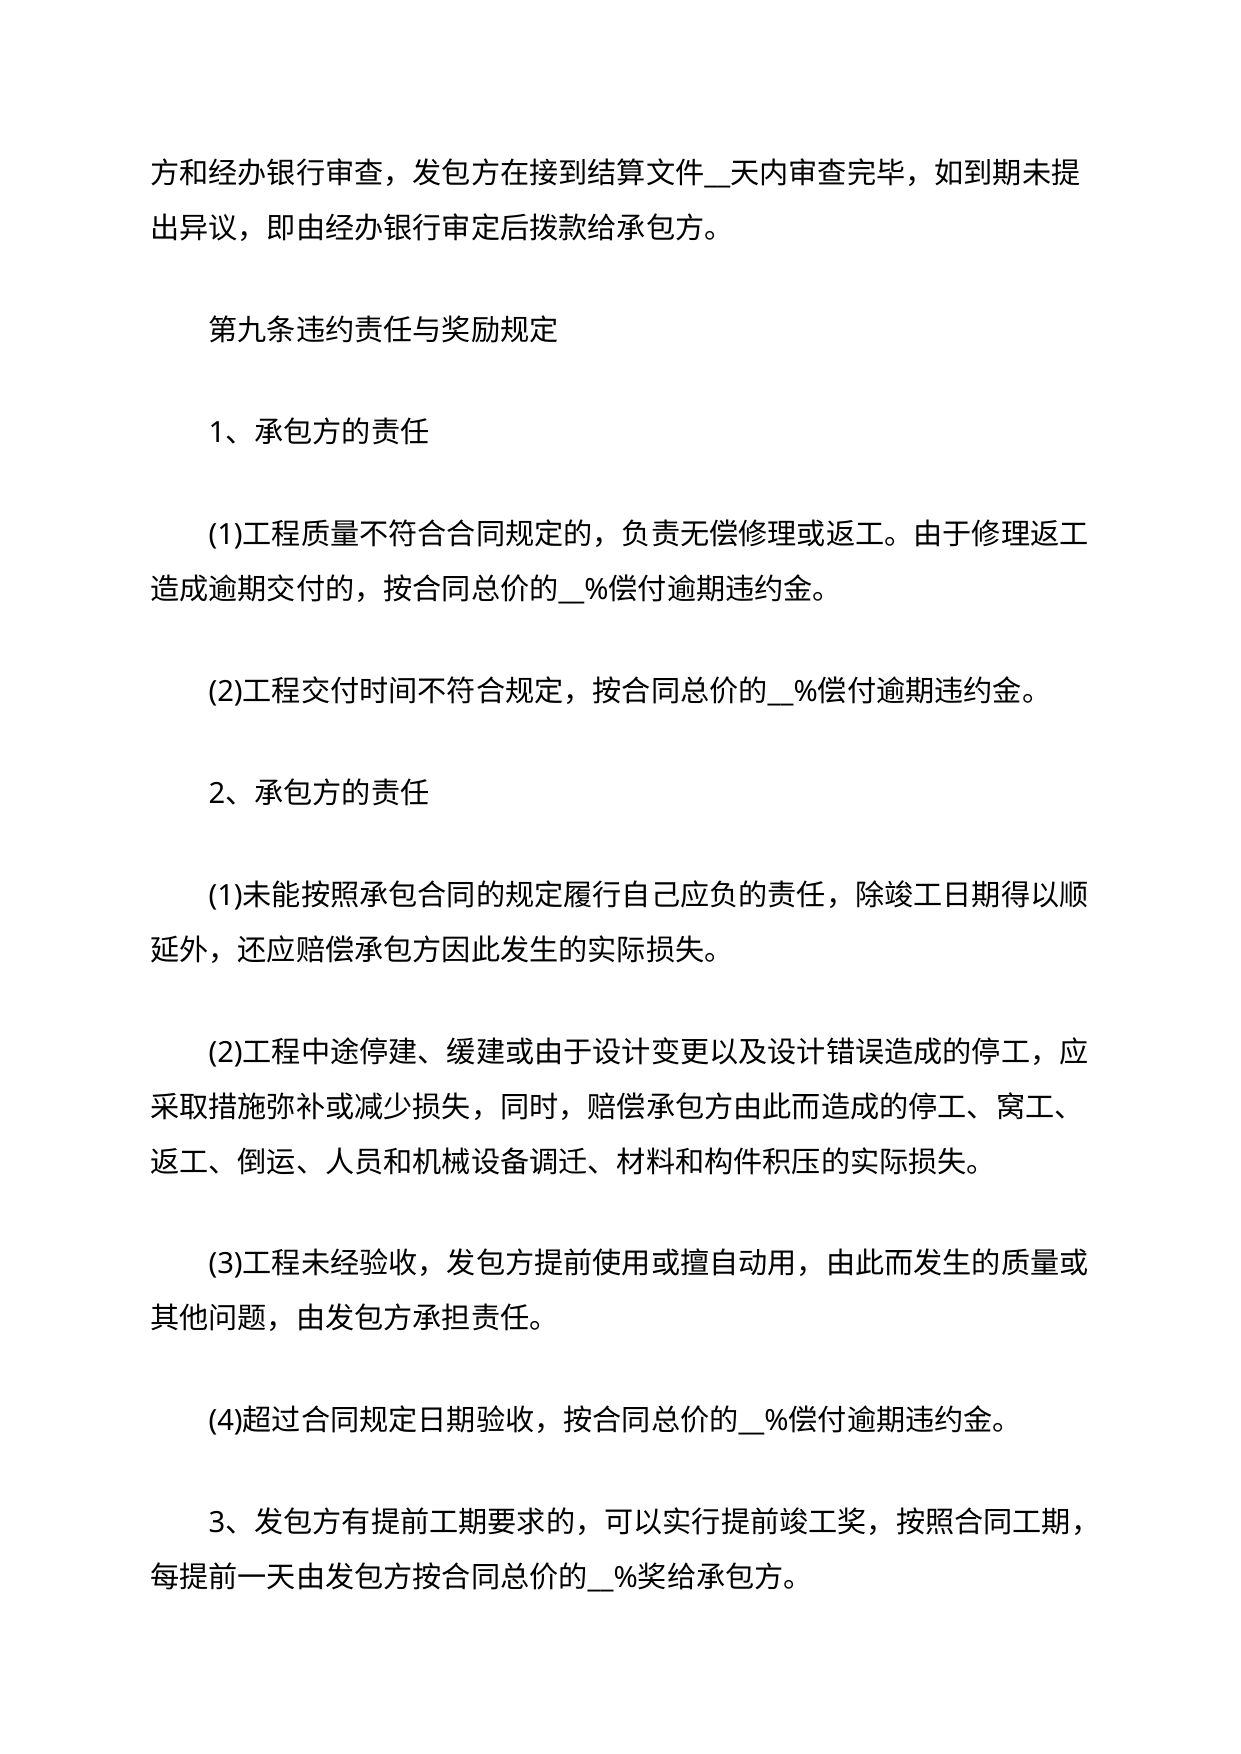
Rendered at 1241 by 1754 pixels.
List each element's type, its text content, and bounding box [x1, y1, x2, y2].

text 3、发包方有提前工期要求的，可以实行提前竣工奖，按照合同工期，每提前一天由发包方按合同总价的__%奖给承包方。 [150, 1499, 1090, 1596]
text (1)工程质量不符合合同规定的，负责无偿修理或返工。由于修理返工造成逾期交付的，按合同总价的__%偿付逾期违约金。 [150, 511, 1090, 608]
text (4)超过合同规定日期验收，按合同总价的__%偿付逾期违约金。 [150, 1397, 1090, 1439]
text (2)工程交付时间不符合规定，按合同总价的__%偿付逾期违约金。 [150, 667, 1090, 710]
text 第九条违约责任与奖励规定 [150, 307, 1090, 349]
text (3)工程未经验收，发包方提前使用或擅自动用，由此而发生的质量或其他问题，由发包方承担责任。 [150, 1240, 1090, 1337]
text 2、承包方的责任 [150, 769, 1090, 812]
text 1、承包方的责任 [150, 408, 1090, 451]
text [150, 150, 1090, 247]
text (2)工程中途停建、缓建或由于设计变更以及设计错误造成的停工，应采取措施弥补或减少损失，同时，赔偿承包方由此而造成的停工、窝工、返工、倒运、人员和机械设备调迁、材料和构件积压的实际损失。 [150, 1028, 1090, 1180]
text (1)未能按照承包合同的规定履行自己应负的责任，除竣工日期得以顺延外，还应赔偿承包方因此发生的实际损失。 [150, 871, 1090, 969]
